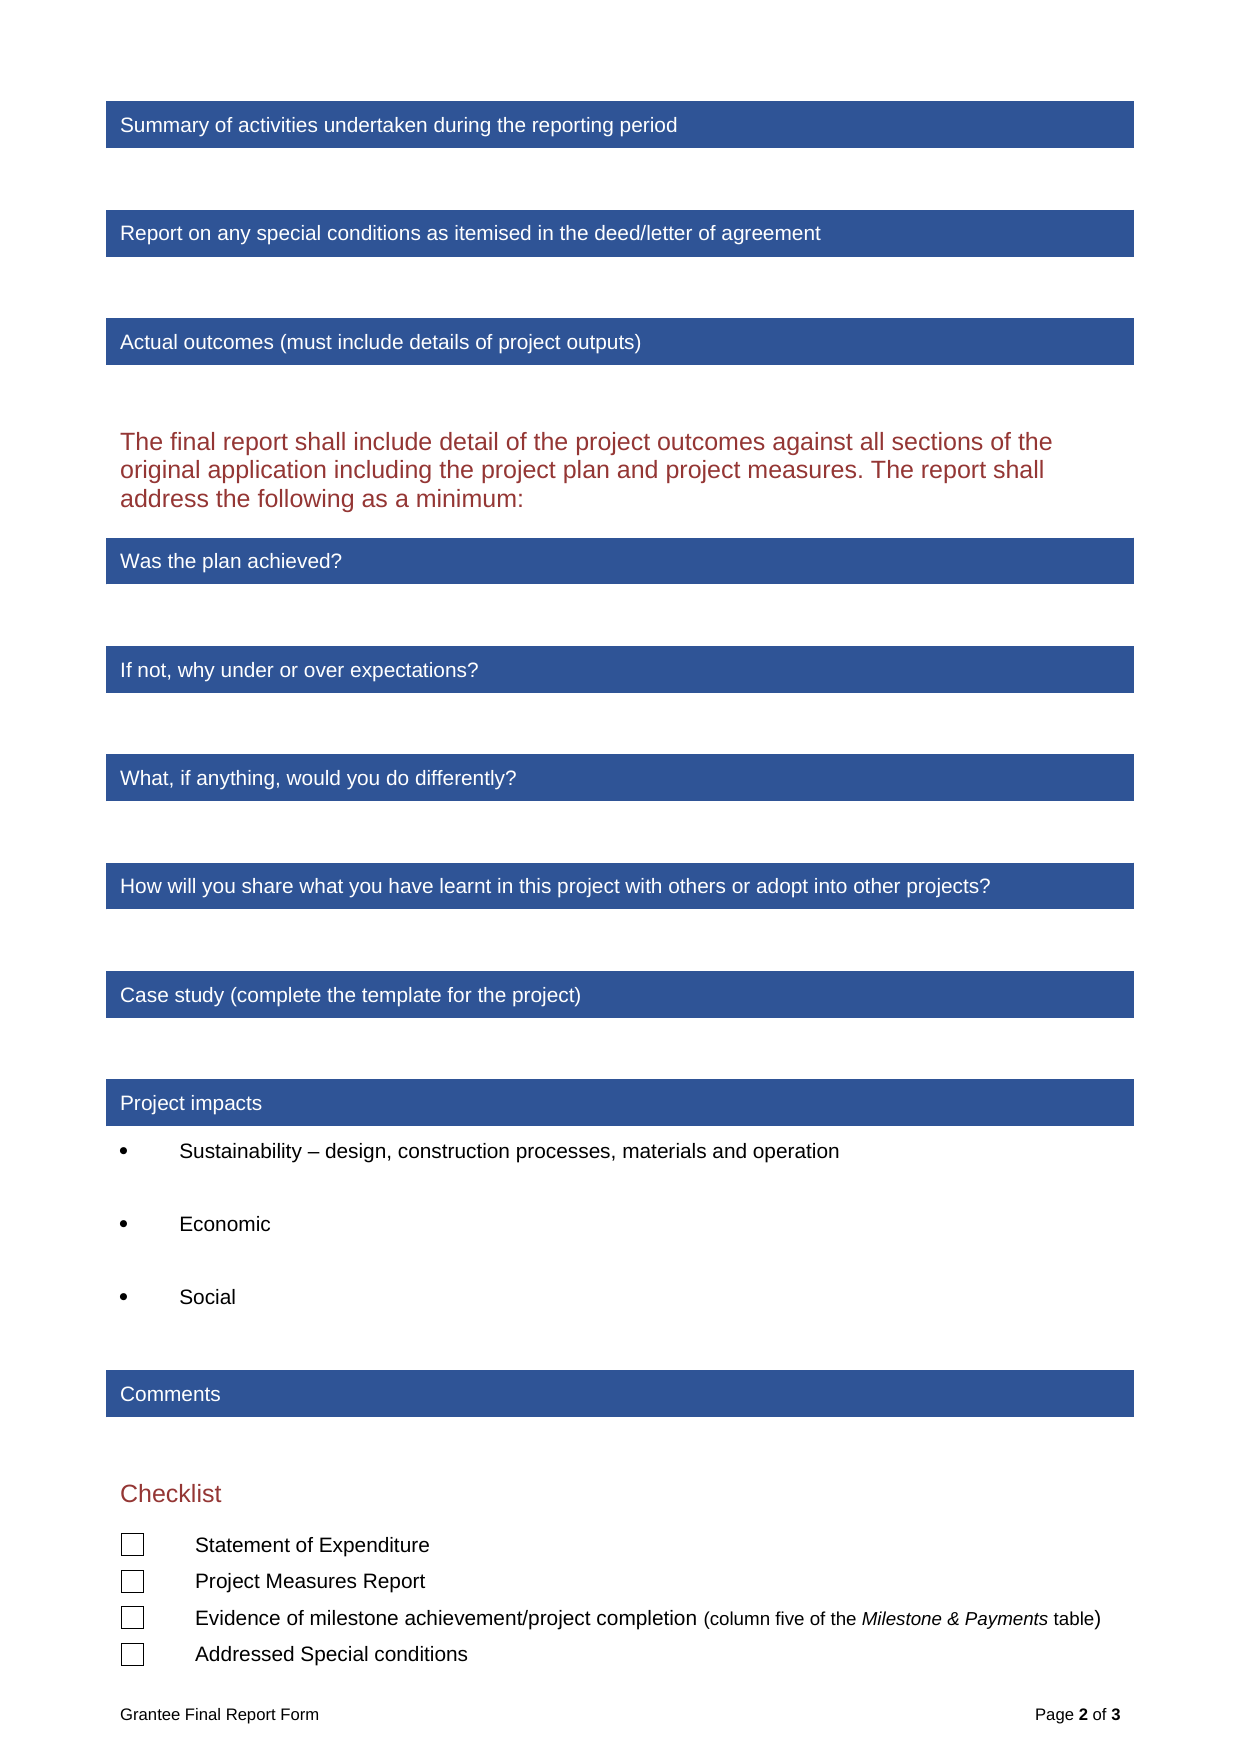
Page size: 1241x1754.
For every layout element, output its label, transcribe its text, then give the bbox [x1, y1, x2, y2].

text Was the plan achieved? [108, 539, 1133, 583]
text Project Measures Report [120, 1569, 1120, 1593]
text Case study (complete the template for the project) [108, 972, 1133, 1017]
text Comments [108, 1371, 1133, 1416]
text What, if anything, would you do differently? [108, 755, 1133, 800]
text The final report shall include detail of the project outcomes against all sections of the original application including the project plan and project measures. The report shall address the following as a minimum: [120, 426, 1120, 513]
text Report on any special conditions as itemised in the deed/letter of agreement [108, 211, 1133, 256]
list Social [120, 1285, 1120, 1309]
text Evidence of milestone achievement/project completion (column five of the Milestone & Payments table) [120, 1605, 1120, 1629]
text Project impacts [108, 1080, 1133, 1125]
list Economic [120, 1212, 1120, 1236]
text If not, why under or over expectations? [108, 647, 1133, 692]
list Sustainability – design, construction processes, materials and operation [120, 1139, 1120, 1163]
text Actual outcomes (must include details of project outputs) [108, 319, 1133, 364]
subtitle Checklist [120, 1479, 1120, 1507]
text Summary of activities undertaken during the reporting period [108, 103, 1133, 147]
text How will you share what you have learnt in this project with others or adopt into other projects? [108, 864, 1133, 908]
text Addressed Special conditions [120, 1642, 1120, 1666]
text Statement of Expenditure [120, 1532, 1120, 1556]
